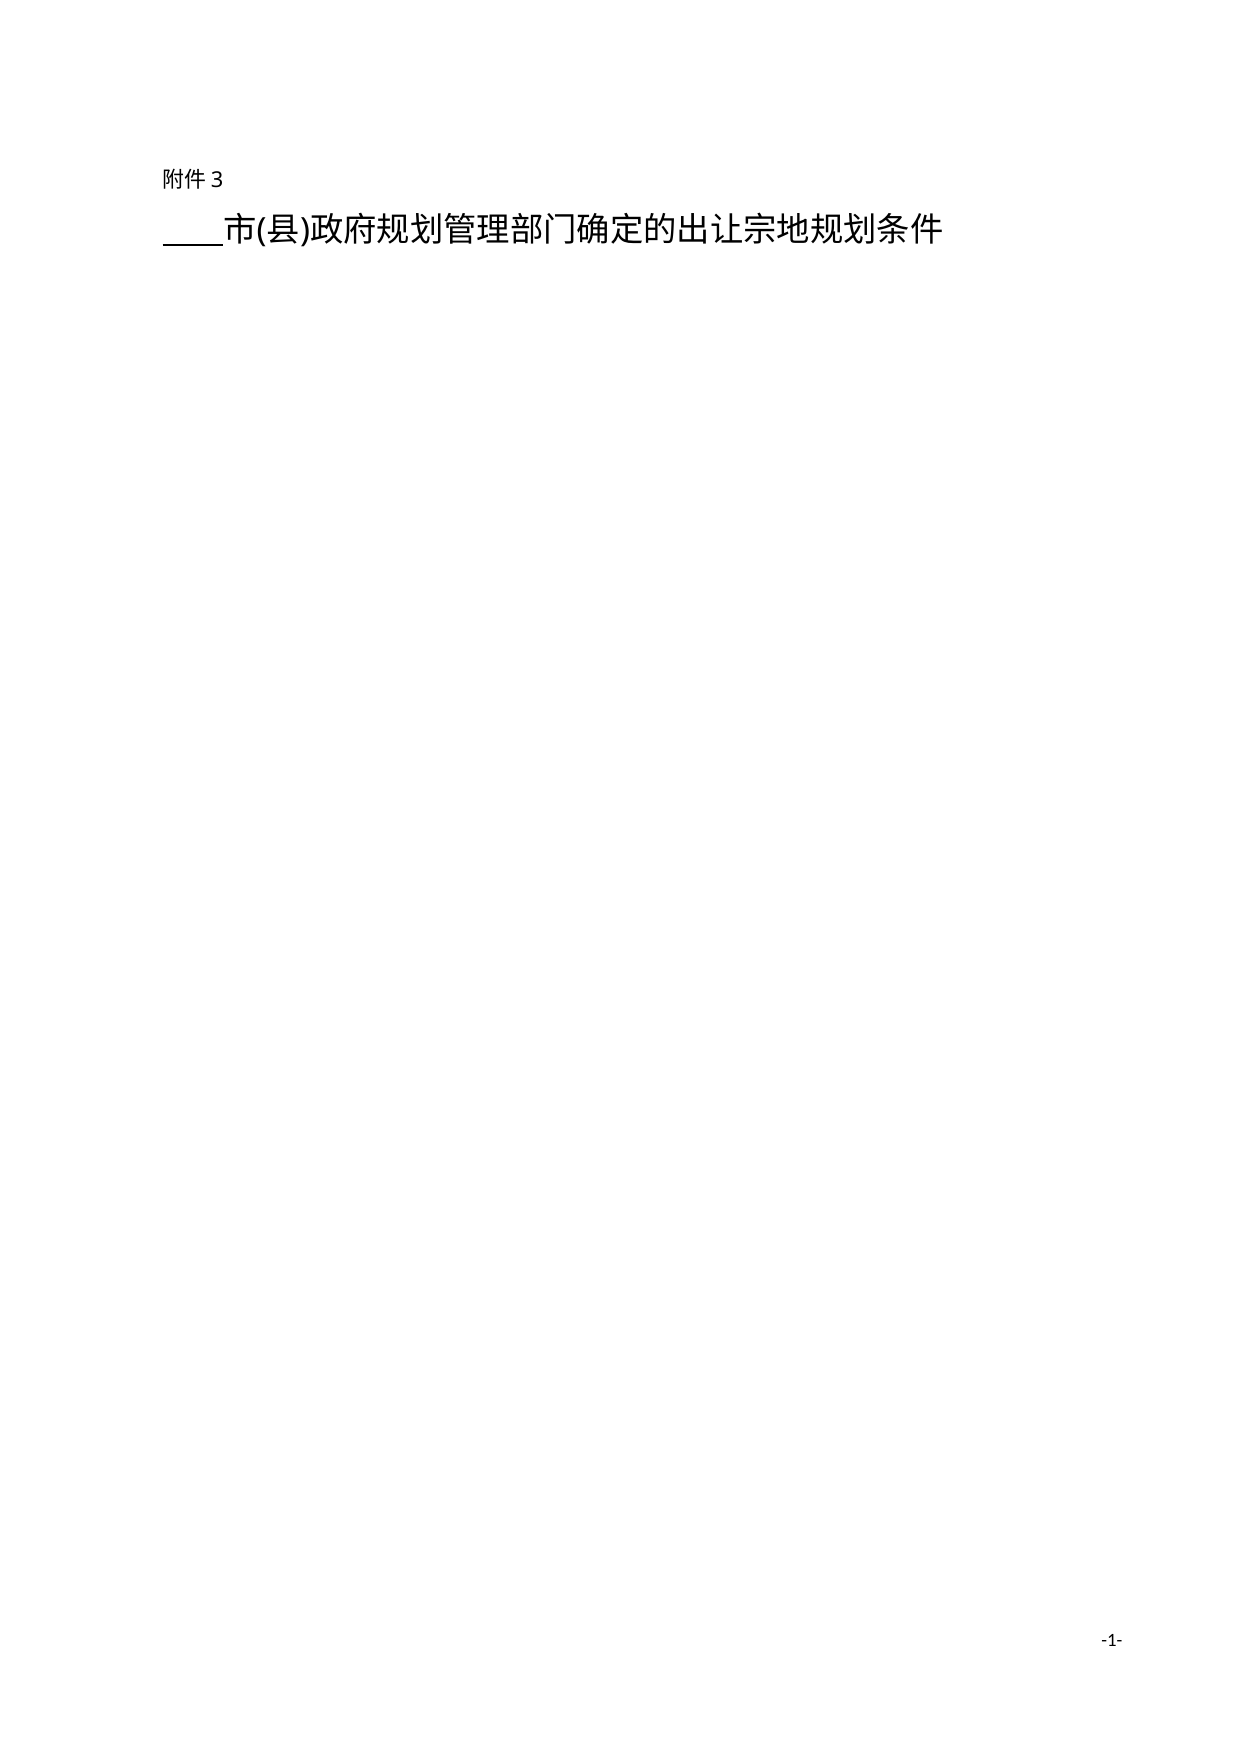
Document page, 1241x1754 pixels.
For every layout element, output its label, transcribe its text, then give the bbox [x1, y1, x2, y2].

text 附件3 [162, 162, 1122, 194]
text 市(县)政府规划管理部门确定的出让宗地规划条件 [162, 194, 1122, 259]
